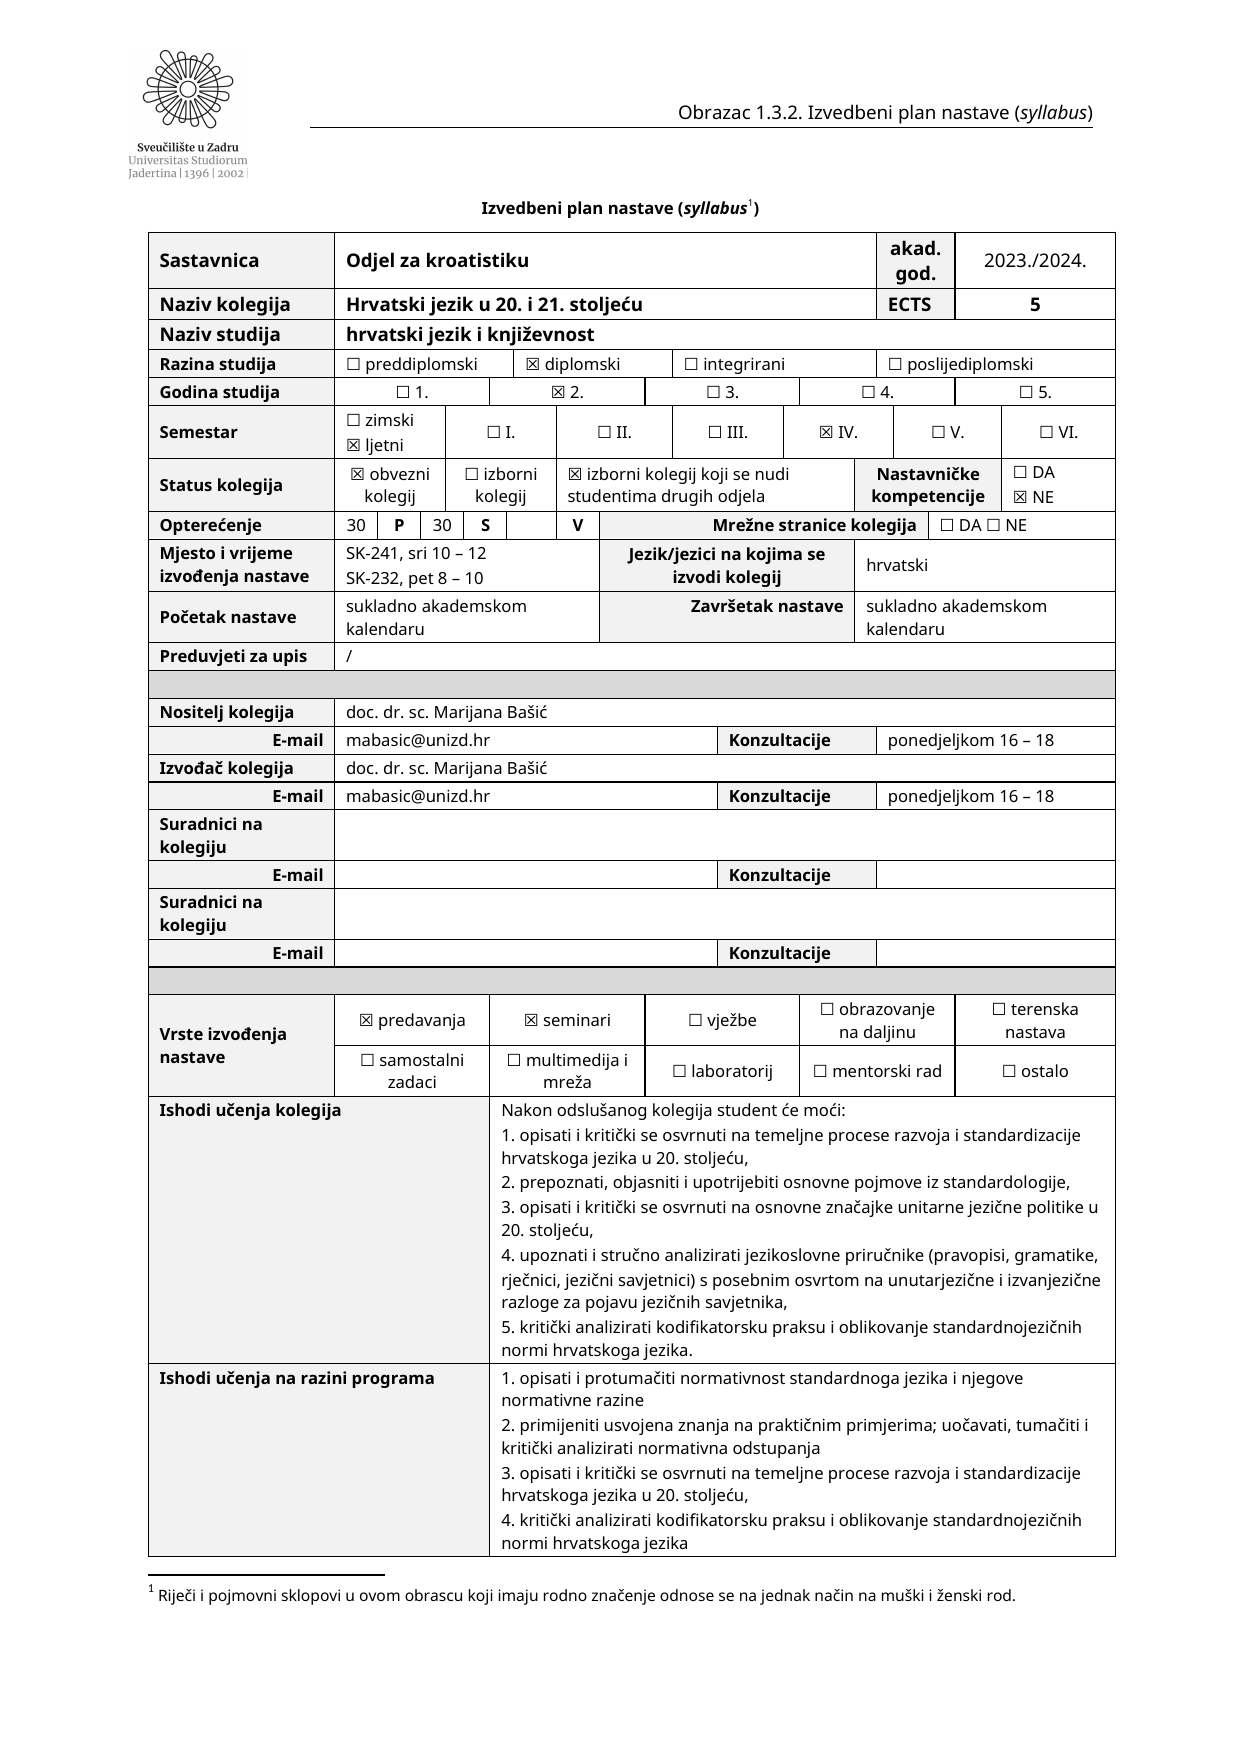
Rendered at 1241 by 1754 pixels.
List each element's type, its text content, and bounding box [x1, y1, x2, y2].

table_cell Vrste izvođenja nastave [149, 995, 334, 1096]
table_cell Ishodi učenja na razini programa [149, 1364, 489, 1556]
table_cell Konzultacije [718, 727, 876, 753]
table_cell Opterećenje [149, 512, 334, 538]
table_cell 1. [335, 378, 489, 405]
table_cell 3. [646, 378, 799, 405]
table_cell Ishodi učenja kolegija [149, 1097, 489, 1363]
table_cell I. [446, 406, 556, 458]
table_cell 5. [956, 378, 1115, 405]
table_cell VI. [1002, 406, 1115, 458]
table_cell hrvatski jezik i književnost [335, 320, 1115, 349]
table_cell izborni kolegij [446, 459, 556, 511]
table_cell Početak nastave [149, 592, 334, 642]
table_cell obvezni kolegij [335, 459, 445, 511]
table_cell mentorski rad [800, 1046, 954, 1096]
table_cell IV. [784, 406, 893, 458]
table_cell II. [557, 406, 672, 458]
table_cell Izvođač kolegija [149, 755, 334, 781]
table_cell [335, 940, 717, 966]
table_header 2023./2024. [956, 233, 1115, 288]
table_cell terenska nastava [956, 995, 1115, 1045]
table_cell laboratorij [646, 1046, 799, 1096]
table_cell multimedija i mreža [490, 1046, 644, 1096]
table_cell Nastavničke kompetencije [855, 459, 1001, 511]
table_cell DA NE [1002, 459, 1115, 511]
table_cell 2. [490, 378, 644, 405]
table_cell Hrvatski jezik u 20. i 21. stoljeću [335, 289, 876, 319]
table_cell ponedjeljkom 16 – 18 [877, 727, 1115, 753]
table_cell S [464, 512, 506, 538]
table_cell Naziv kolegija [149, 289, 334, 319]
table_cell E-mail [149, 783, 334, 809]
picture [128, 49, 248, 179]
table_cell 5 [956, 289, 1115, 319]
table_cell 1. opisati i protumačiti normativnost standardnoga jezika i njegove normativne razine 2. primijeniti usvojena znanja na praktičnim primjerima; uočavati, tumačiti i kritički analizirati normativna odstupanja 3. opisati i kritički se osvrnuti na temeljne procese razvoja i standardizacije hrvatskoga jezika u 20. stoljeću, 4. kritički analizirati kodifikatorsku praksu i oblikovanje standardnojezičnih normi hrvatskoga jezika [490, 1364, 1115, 1556]
table_cell V. [894, 406, 1001, 458]
table_header akad. god. [877, 233, 954, 288]
table_cell P [378, 512, 420, 538]
table_cell [877, 940, 1115, 966]
table_cell E-mail [149, 940, 334, 966]
table_cell sukladno akademskom kalendaru [335, 592, 599, 642]
table_cell ostalo [956, 1046, 1115, 1096]
table_cell [877, 861, 1115, 888]
table_cell Konzultacije [718, 940, 876, 966]
table_cell 30 [335, 512, 377, 538]
table_cell [507, 512, 556, 538]
table_cell zimski ljetni [335, 406, 445, 458]
table_cell sukladno akademskom kalendaru [855, 592, 1115, 642]
table_cell izborni kolegij koji se nudi studentima drugih odjela [557, 459, 854, 511]
table_cell Nakon odslušanog kolegija student će moći: 1. opisati i kritički se osvrnuti na temeljne procese razvoja i standardizacije hrvatskoga jezika u 20. stoljeću, 2. prepoznati, objasniti i upotrijebiti osnovne pojmove iz standardologije, 3. opisati i kritički se osvrnuti na osnovne značajke unitarne jezične politike u 20. stoljeću, 4. upoznati i stručno analizirati jezikoslovne priručnike (pravopisi, gramatike, rječnici, jezični savjetnici) s posebnim osvrtom na unutarjezične i izvanjezične razloge za pojavu jezičnih savjetnika, 5. kritički analizirati kodifikatorsku praksu i oblikovanje standardnojezičnih normi hrvatskoga jezika. [490, 1097, 1115, 1363]
table_cell Nositelj kolegija [149, 699, 334, 726]
table_cell [335, 889, 1115, 938]
table_cell SK-241, sri 10 – 12 SK-232, pet 8 – 10 [335, 540, 599, 591]
table_cell diplomski [514, 350, 672, 377]
table_cell E-mail [149, 861, 334, 888]
table_cell Jezik/jezici na kojima se izvodi kolegij [600, 540, 854, 591]
table_cell doc. dr. sc. Marijana Bašić [335, 699, 1115, 726]
table_cell [335, 810, 1115, 860]
text Izvedbeni plan nastave (syllabus) [148, 196, 1093, 219]
table_cell seminari [490, 995, 644, 1045]
table_cell V [557, 512, 599, 538]
table_cell Mrežne stranice kolegija [600, 512, 928, 538]
table_header Odjel za kroatistiku [335, 233, 876, 288]
table_cell 30 [421, 512, 463, 538]
table_cell Preduvjeti za upis [149, 643, 334, 670]
table_cell Mjesto i vrijeme izvođenja nastave [149, 540, 334, 591]
table_cell Suradnici na kolegiju [149, 889, 334, 938]
table_cell [149, 671, 1115, 698]
table_cell / [335, 643, 1115, 670]
table_cell integrirani [673, 350, 876, 377]
table_cell obrazovanje na daljinu [800, 995, 954, 1045]
table_cell Suradnici na kolegiju [149, 810, 334, 860]
table_cell DA NE [929, 512, 1115, 538]
table_cell Status kolegija [149, 459, 334, 511]
table_cell vježbe [646, 995, 799, 1045]
table_cell III. [673, 406, 783, 458]
table_cell ECTS [877, 289, 954, 319]
table_cell Završetak nastave [600, 592, 854, 642]
table_cell doc. dr. sc. Marijana Bašić [335, 755, 1115, 781]
table_cell mabasic@unizd.hr [335, 783, 717, 809]
table_cell Naziv studija [149, 320, 334, 349]
table_cell [149, 968, 1115, 994]
table_cell Razina studija [149, 350, 334, 377]
table_cell E-mail [149, 727, 334, 753]
table_cell poslijediplomski [877, 350, 1115, 377]
table_cell samostalni zadaci [335, 1046, 489, 1096]
table_cell [335, 861, 717, 888]
table_cell ponedjeljkom 16 – 18 [877, 783, 1115, 809]
table_cell mabasic@unizd.hr [335, 727, 717, 753]
table_cell Konzultacije [718, 783, 876, 809]
table_cell predavanja [335, 995, 489, 1045]
table_cell preddiplomski [335, 350, 513, 377]
table_cell hrvatski [855, 540, 1115, 591]
table_cell Godina studija [149, 378, 334, 405]
table_cell Konzultacije [718, 861, 876, 888]
table_header Sastavnica [149, 233, 334, 288]
table_cell Semestar [149, 406, 334, 458]
table_cell 4. [800, 378, 954, 405]
